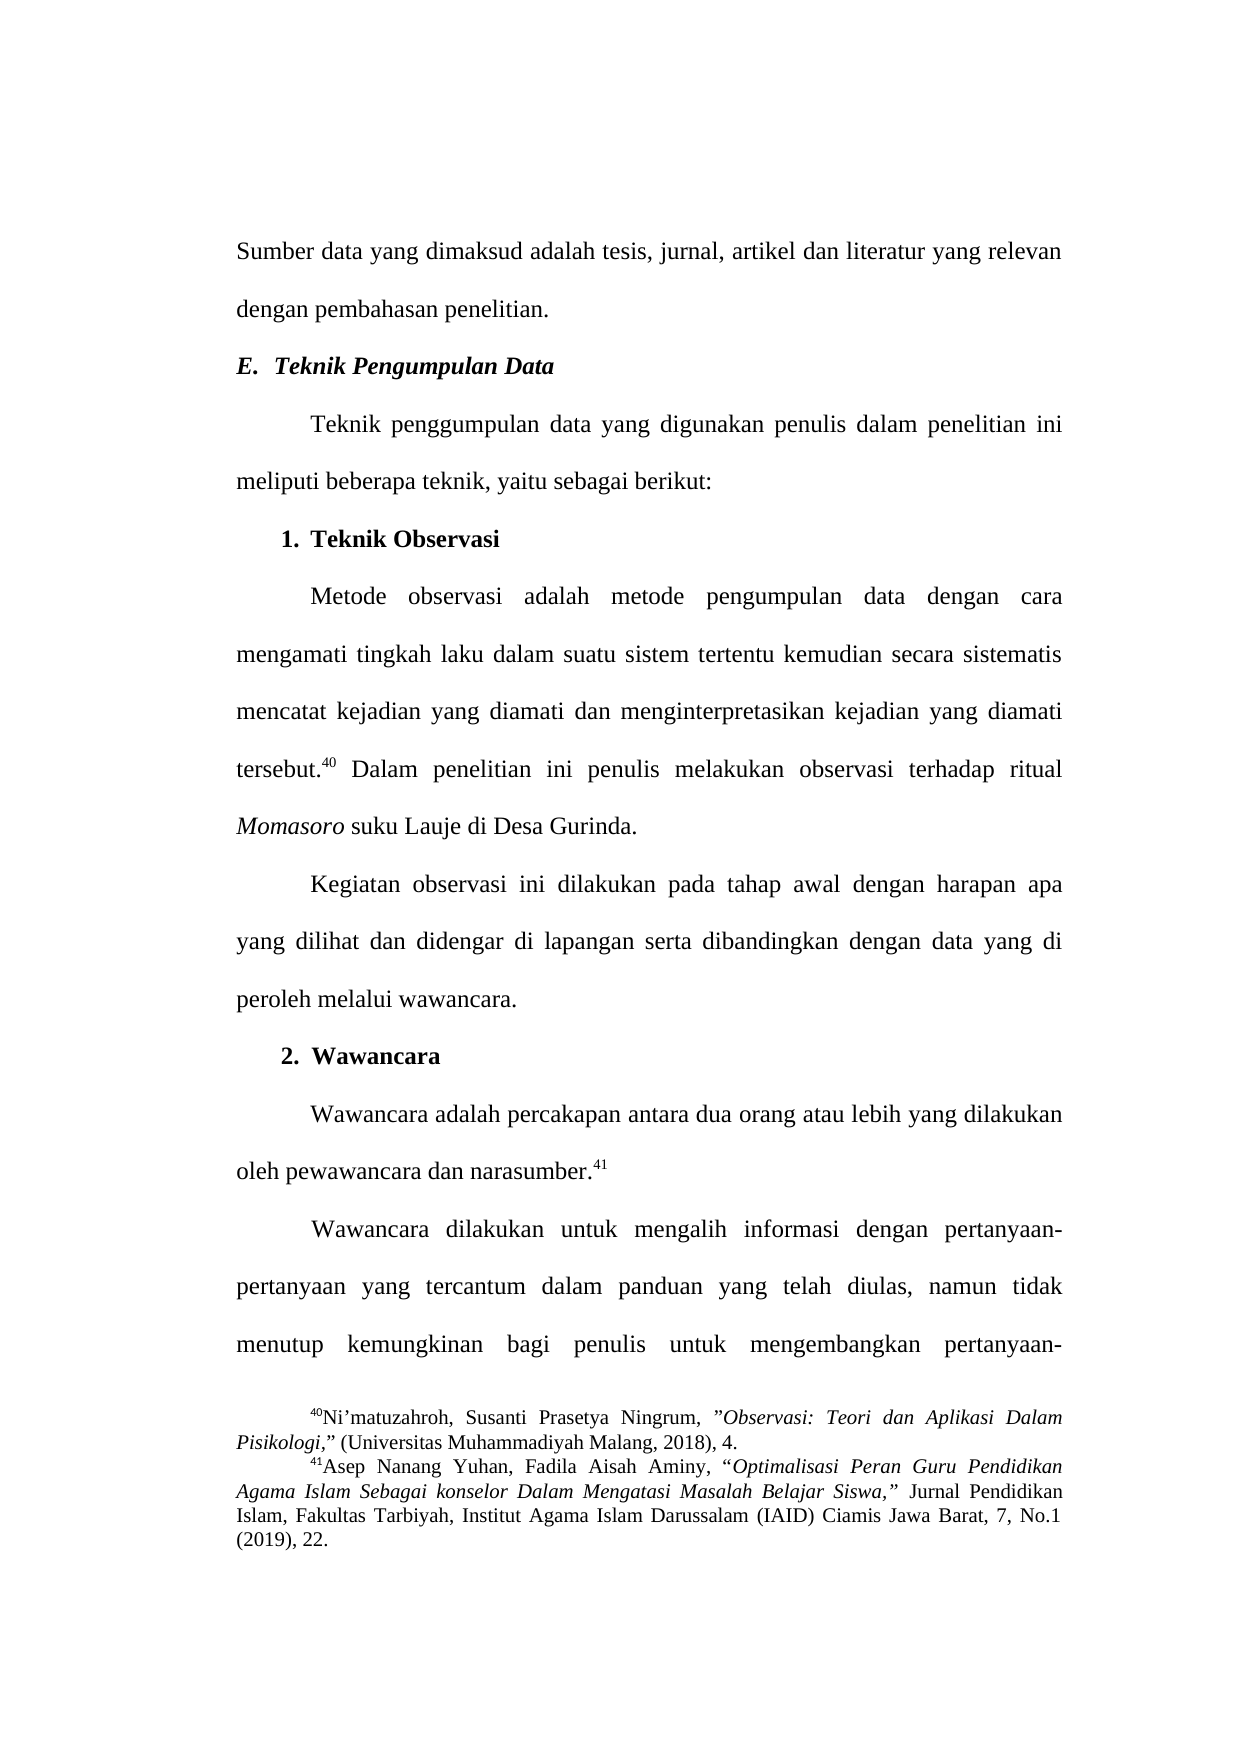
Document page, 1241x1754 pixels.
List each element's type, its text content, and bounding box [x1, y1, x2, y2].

list Metode observasi adalah metode pengumpulan data dengan cara mengamati tingkah laku dalam suatu sistem tertentu kemudian secara sistematis mencatat kejadian yang diamati dan menginterpretasikan kejadian yang diamati tersebut. Dalam penelitian ini penulis melakukan observasi terhadap ritual Momasoro suku Lauje di Desa Gurinda. [236, 581, 1063, 840]
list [236, 236, 1063, 322]
list Teknik penggumpulan data yang digunakan penulis dalam penelitian ini meliputi beberapa teknik, yaitu sebagai berikut: [236, 409, 1063, 495]
list Teknik Pengumpulan Data [236, 351, 1063, 380]
list Kegiatan observasi ini dilakukan pada tahap awal dengan harapan apa yang dilihat dan didengar di lapangan serta dibandingkan dengan data yang di peroleh melalui wawancara. [236, 869, 1063, 1012]
list Wawancara adalah percakapan antara dua orang atau lebih yang dilakukan oleh pewawancara dan narasumber. [236, 1099, 1063, 1185]
list Wawancara [281, 1041, 1063, 1070]
list Teknik Observasi [281, 524, 1063, 552]
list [236, 1214, 1063, 1357]
